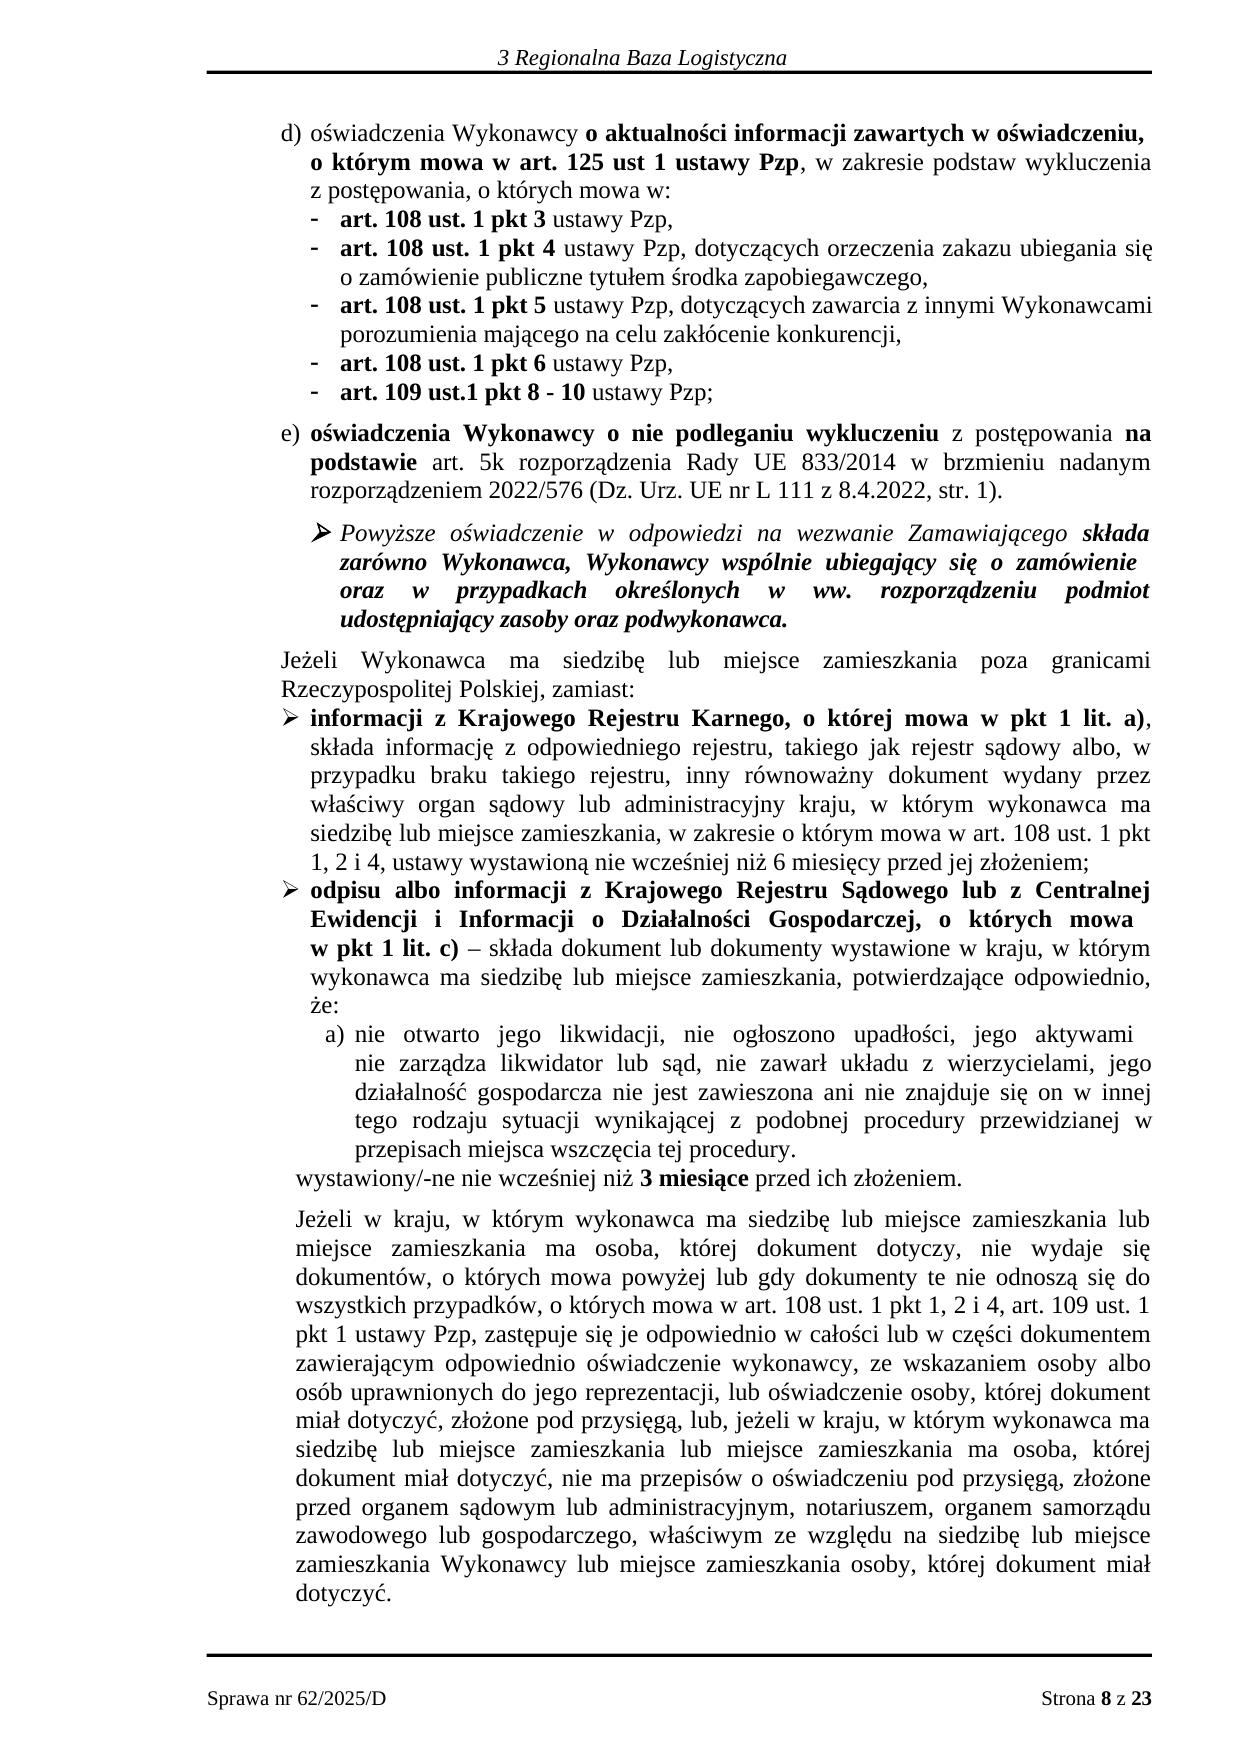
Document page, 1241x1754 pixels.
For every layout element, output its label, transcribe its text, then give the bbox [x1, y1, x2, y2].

list informacji z Krajowego Rejestru Karnego, o której mowa w pkt 1 lit. a), składa informację z odpowiedniego rejestru, takiego jak rejestr sądowy albo, w przypadku braku takiego rejestru, inny równoważny dokument wydany przez właściwy organ sądowy lub administracyjny kraju, w którym wykonawca ma siedzibę lub miejsce zamieszkania, w zakresie o którym mowa w art. 108 ust. 1 pkt 1, 2 i 4, ustawy wystawioną nie wcześniej niż 6 miesięcy przed jej złożeniem; [281, 703, 1152, 875]
list oświadczenia Wykonawcy o nie podleganiu wykluczeniu z postępowania na podstawie art. 5k rozporządzenia Rady UE 833/2014 w brzmieniu nadanym rozporządzeniem 2022/576 (Dz. Urz. UE nr L 111 z 8.4.2022, str. 1). [281, 418, 1152, 504]
list art. 108 ust. 1 pkt 4 ustawy Pzp, dotyczących orzeczenia zakazu ubiegania się o zamówienie publiczne tytułem środka zapobiegawczego, [310, 233, 1153, 291]
list art. 108 ust. 1 pkt 5 ustawy Pzp, dotyczących zawarcia z innymi Wykonawcami porozumienia mającego na celu zakłócenie konkurencji, [310, 291, 1153, 348]
list art. 108 ust. 1 pkt 6 ustawy Pzp, [310, 348, 1153, 377]
list art. 109 ust.1 pkt 8 - 10 ustawy Pzp; [310, 377, 1153, 406]
list Jeżeli Wykonawca ma siedzibę lub miejsce zamieszkania poza granicami Rzeczypospolitej Polskiej, zamiast: [281, 645, 1152, 703]
text Jeżeli w kraju, w którym wykonawca ma siedzibę lub miejsce zamieszkania lub miejsce zamieszkania ma osoba, której dokument dotyczy, nie wydaje się dokumentów, o których mowa powyżej lub gdy dokumenty te nie odnoszą się do wszystkich przypadków, o których mowa w art. 108 ust. 1 pkt 1, 2 i 4, art. 109 ust. 1 pkt 1 ustawy Pzp, zastępuje się je odpowiednio w całości lub w części dokumentem zawierającym odpowiednio oświadczenie wykonawcy, ze wskazaniem osoby albo osób uprawnionych do jego reprezentacji, lub oświadczenie osoby, której dokument miał dotyczyć, złożone pod przysięgą, lub, jeżeli w kraju, w którym wykonawca ma siedzibę lub miejsce zamieszkania lub miejsce zamieszkania ma osoba, której dokument miał dotyczyć, nie ma przepisów o oświadczeniu pod przysięgą, złożone przed organem sądowym lub administracyjnym, notariuszem, organem samorządu zawodowego lub gospodarczego, właściwym ze względu na siedzibę lub miejsce zamieszkania Wykonawcy lub miejsce zamieszkania osoby, której dokument miał dotyczyć. [295, 1204, 1152, 1607]
list nie otwarto jego likwidacji, nie ogłoszono upadłości, jego aktywami nie zarządza likwidator lub sąd, nie zawarł układu z wierzycielami, jego działalność gospodarcza nie jest zawieszona ani nie znajduje się on w innej tego rodzaju sytuacji wynikającej z podobnej procedury przewidzianej w przepisach miejsca wszczęcia tej procedury. [325, 1019, 1153, 1163]
list oświadczenia Wykonawcy o aktualności informacji zawartych w oświadczeniu, o którym mowa w art. 125 ust 1 ustawy Pzp, w zakresie podstaw wykluczenia z postępowania, o których mowa w: [281, 118, 1152, 204]
text wystawiony/-ne nie wcześniej niż 3 miesiące przed ich złożeniem. [295, 1163, 1152, 1192]
list art. 108 ust. 1 pkt 3 ustawy Pzp, [310, 204, 1153, 233]
list odpisu albo informacji z Krajowego Rejestru Sądowego lub z Centralnej Ewidencji i Informacji o Działalności Gospodarczej, o których mowa w pkt 1 lit. c) – składa dokument lub dokumenty wystawione w kraju, w którym wykonawca ma siedzibę lub miejsce zamieszkania, potwierdzające odpowiednio, że: [281, 875, 1152, 1019]
list Powyższe oświadczenie w odpowiedzi na wezwanie Zamawiającego składa zarówno Wykonawca, Wykonawcy wspólnie ubiegający się o zamówienie oraz w przypadkach określonych w ww. rozporządzeniu podmiot udostępniający zasoby oraz podwykonawca. [310, 518, 1152, 633]
